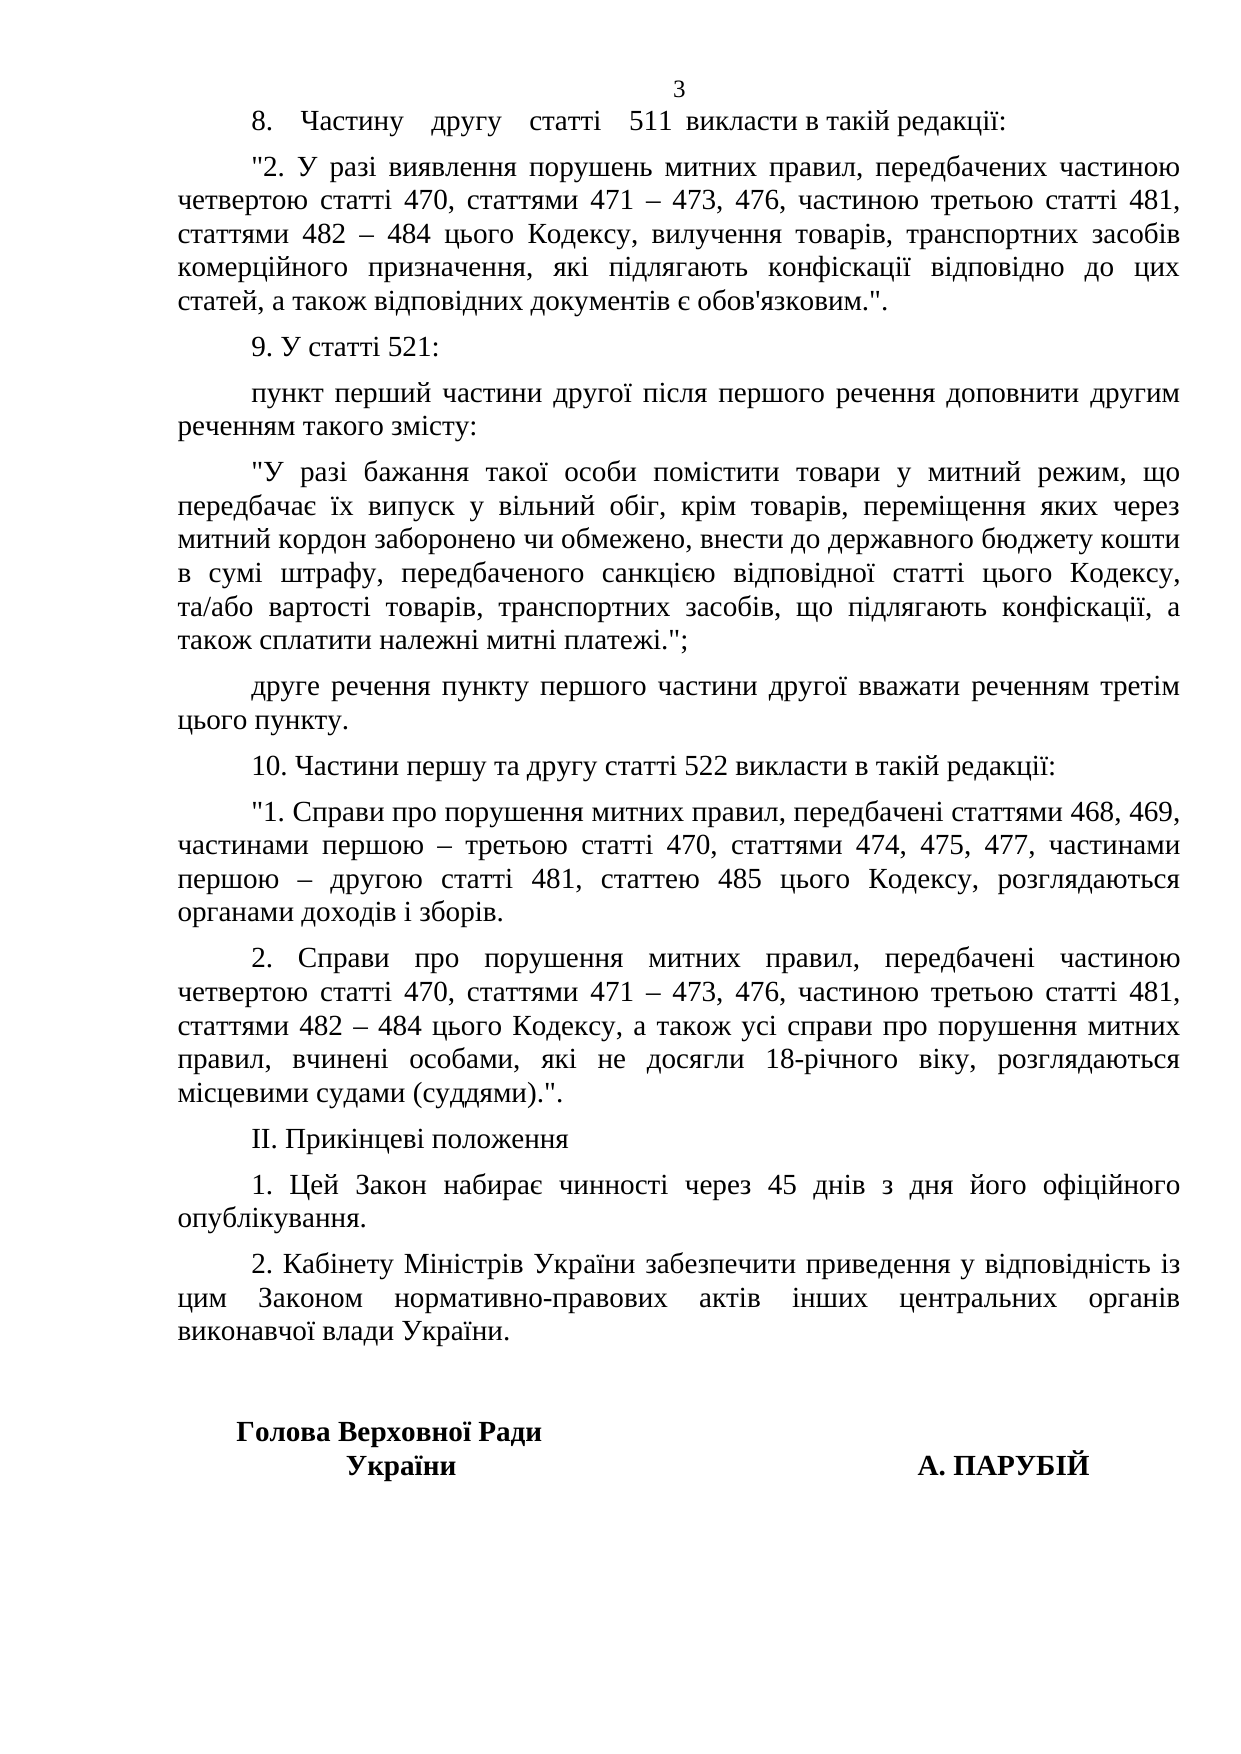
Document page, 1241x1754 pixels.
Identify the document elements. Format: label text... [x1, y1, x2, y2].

text ІІ. Прикінцеві положення [177, 1121, 1181, 1154]
text Голова Верховної Ради [177, 1414, 1181, 1448]
text пункт перший частини другої після першого речення доповнити другим реченням такого змісту: [177, 375, 1181, 442]
text 1. Цей Закон набирає чинності через 45 днів з дня його офіційного опублікування. [177, 1167, 1181, 1234]
text 9. У статті 521: [177, 329, 1181, 362]
text України А. ПАРУБІЙ [177, 1448, 1181, 1481]
text 2. Кабінету Міністрів України забезпечити приведення у відповідність із цим Законом нормативно-правових актів інших центральних органів виконавчої влади України. [177, 1246, 1181, 1347]
text "2. У разі виявлення порушень митних правил, передбачених частиною четвертою статті 470, статтями 471 – 473, 476, частиною третьою статті 481, статтями 482 – 484 цього Кодексу, вилучення товарів, транспортних засобів комерційного призначення, які підлягають конфіскації відповідно до цих статей, а також відповідних документів є обов'язковим.". [177, 149, 1181, 316]
text "У разі бажання такої особи помістити товари у митний режим, що передбачає їх випуск у вільний обіг, крім товарів, переміщення яких через митний кордон заборонено чи обмежено, внести до державного бюджету кошти в сумі штрафу, передбаченого санкцією відповідної статті цього Кодексу, та/або вартості товарів, транспортних засобів, що підлягають конфіскації, а також сплатити належні митні платежі."; [177, 454, 1181, 656]
text 8. Частину другу статті 511 викласти в такій редакції: [177, 103, 1181, 136]
text "1. Справи про порушення митних правил, передбачені статтями 468, 469, частинами першою – третьою статті 470, статтями 474, 475, 477, частинами першою – другою статті 481, статтею 485 цього Кодексу, розглядаються органами доходів і зборів. [177, 794, 1181, 928]
text 10. Частини першу та другу статті 522 викласти в такій редакції: [177, 748, 1181, 781]
text друге речення пункту першого частини другої вважати реченням третім цього пункту. [177, 668, 1181, 735]
text 2. Справи про порушення митних правил, передбачені частиною четвертою статті 470, статтями 471 – 473, 476, частиною третьою статті 481, статтями 482 – 484 цього Кодексу, а також усі справи про порушення митних правил, вчинені особами, які не досягли 18-річного віку, розглядаються місцевими судами (суддями).". [177, 941, 1181, 1108]
